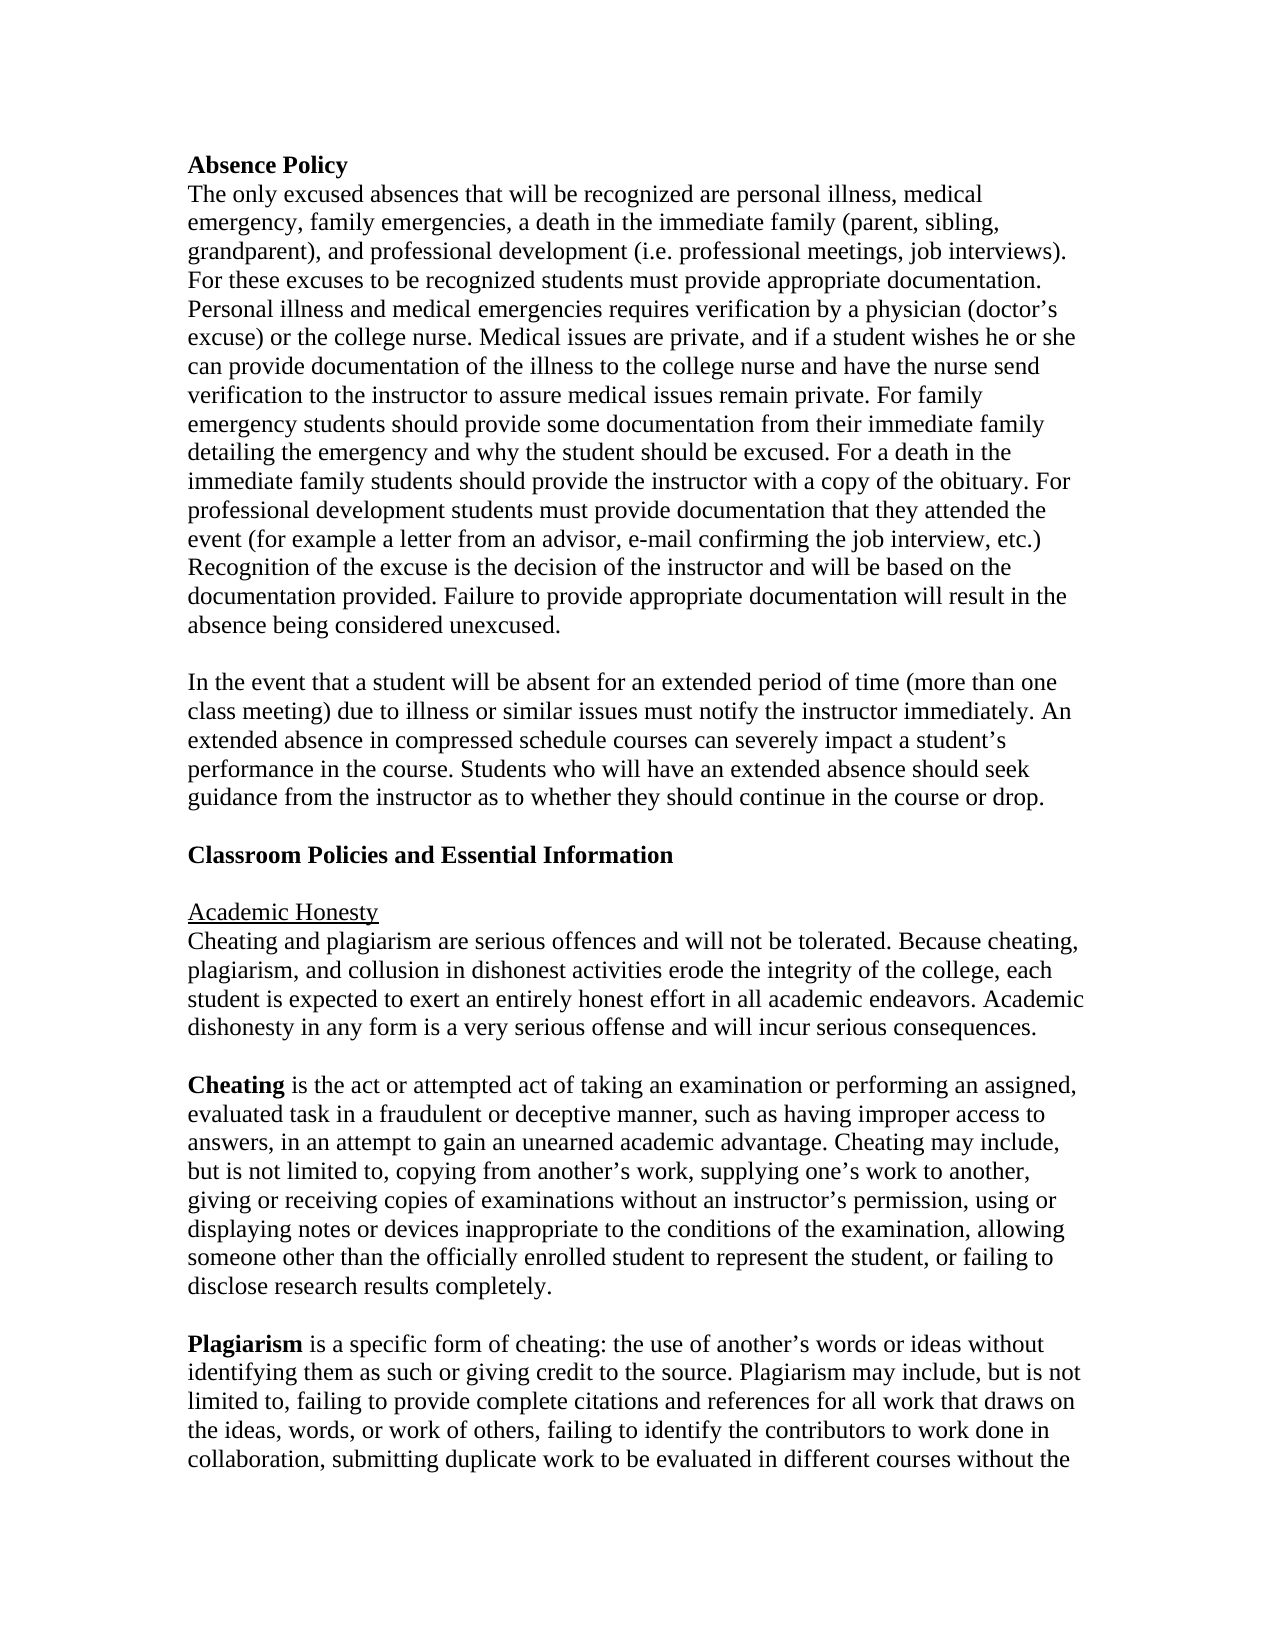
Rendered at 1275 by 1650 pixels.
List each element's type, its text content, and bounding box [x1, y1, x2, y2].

text The only excused absences that will be recognized are personal illness, medical emergency, family emergencies, a death in the immediate family (parent, sibling, grandparent), and professional development (i.e. professional meetings, job interviews). For these excuses to be recognized students must provide appropriate documentation. Personal illness and medical emergencies requires verification by a physician (doctor’s excuse) or the college nurse. Medical issues are private, and if a student wishes he or she can provide documentation of the illness to the college nurse and have the nurse send verification to the instructor to assure medical issues remain private. For family emergency students should provide some documentation from their immediate family detailing the emergency and why the student should be excused. For a death in the immediate family students should provide the instructor with a copy of the obituary. For professional development students must provide documentation that they attended the event (for example a letter from an advisor, e-mail confirming the job interview, etc.) Recognition of the excuse is the decision of the instructor and will be based on the documentation provided. Failure to provide appropriate documentation will result in the absence being considered unexcused. [187, 179, 1087, 639]
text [187, 1329, 1087, 1472]
text Absence Policy [187, 150, 1087, 179]
text Classroom Policies and Essential Information [187, 840, 1087, 869]
text In the event that a student will be absent for an extended period of time (more than one class meeting) due to illness or similar issues must notify the instructor immediately. An extended absence in compressed schedule courses can severely impact a student’s performance in the course. Students who will have an extended absence should seek guidance from the instructor as to whether they should continue in the course or drop. [187, 667, 1087, 811]
text Cheating is the act or attempted act of taking an examination or performing an assigned, evaluated task in a fraudulent or deceptive manner, such as having improper access to answers, in an attempt to gain an unearned academic advantage. Cheating may include, but is not limited to, copying from another’s work, supplying one’s work to another, giving or receiving copies of examinations without an instructor’s permission, using or displaying notes or devices inappropriate to the conditions of the examination, allowing someone other than the officially enrolled student to represent the student, or failing to disclose research results completely. [187, 1070, 1087, 1300]
text Academic Honesty [187, 897, 1087, 926]
text Cheating and plagiarism are serious offences and will not be tolerated. Because cheating, plagiarism, and collusion in dishonest activities erode the integrity of the college, each student is expected to exert an entirely honest effort in all academic endeavors. Academic dishonesty in any form is a very serious offense and will incur serious consequences. [187, 926, 1087, 1041]
